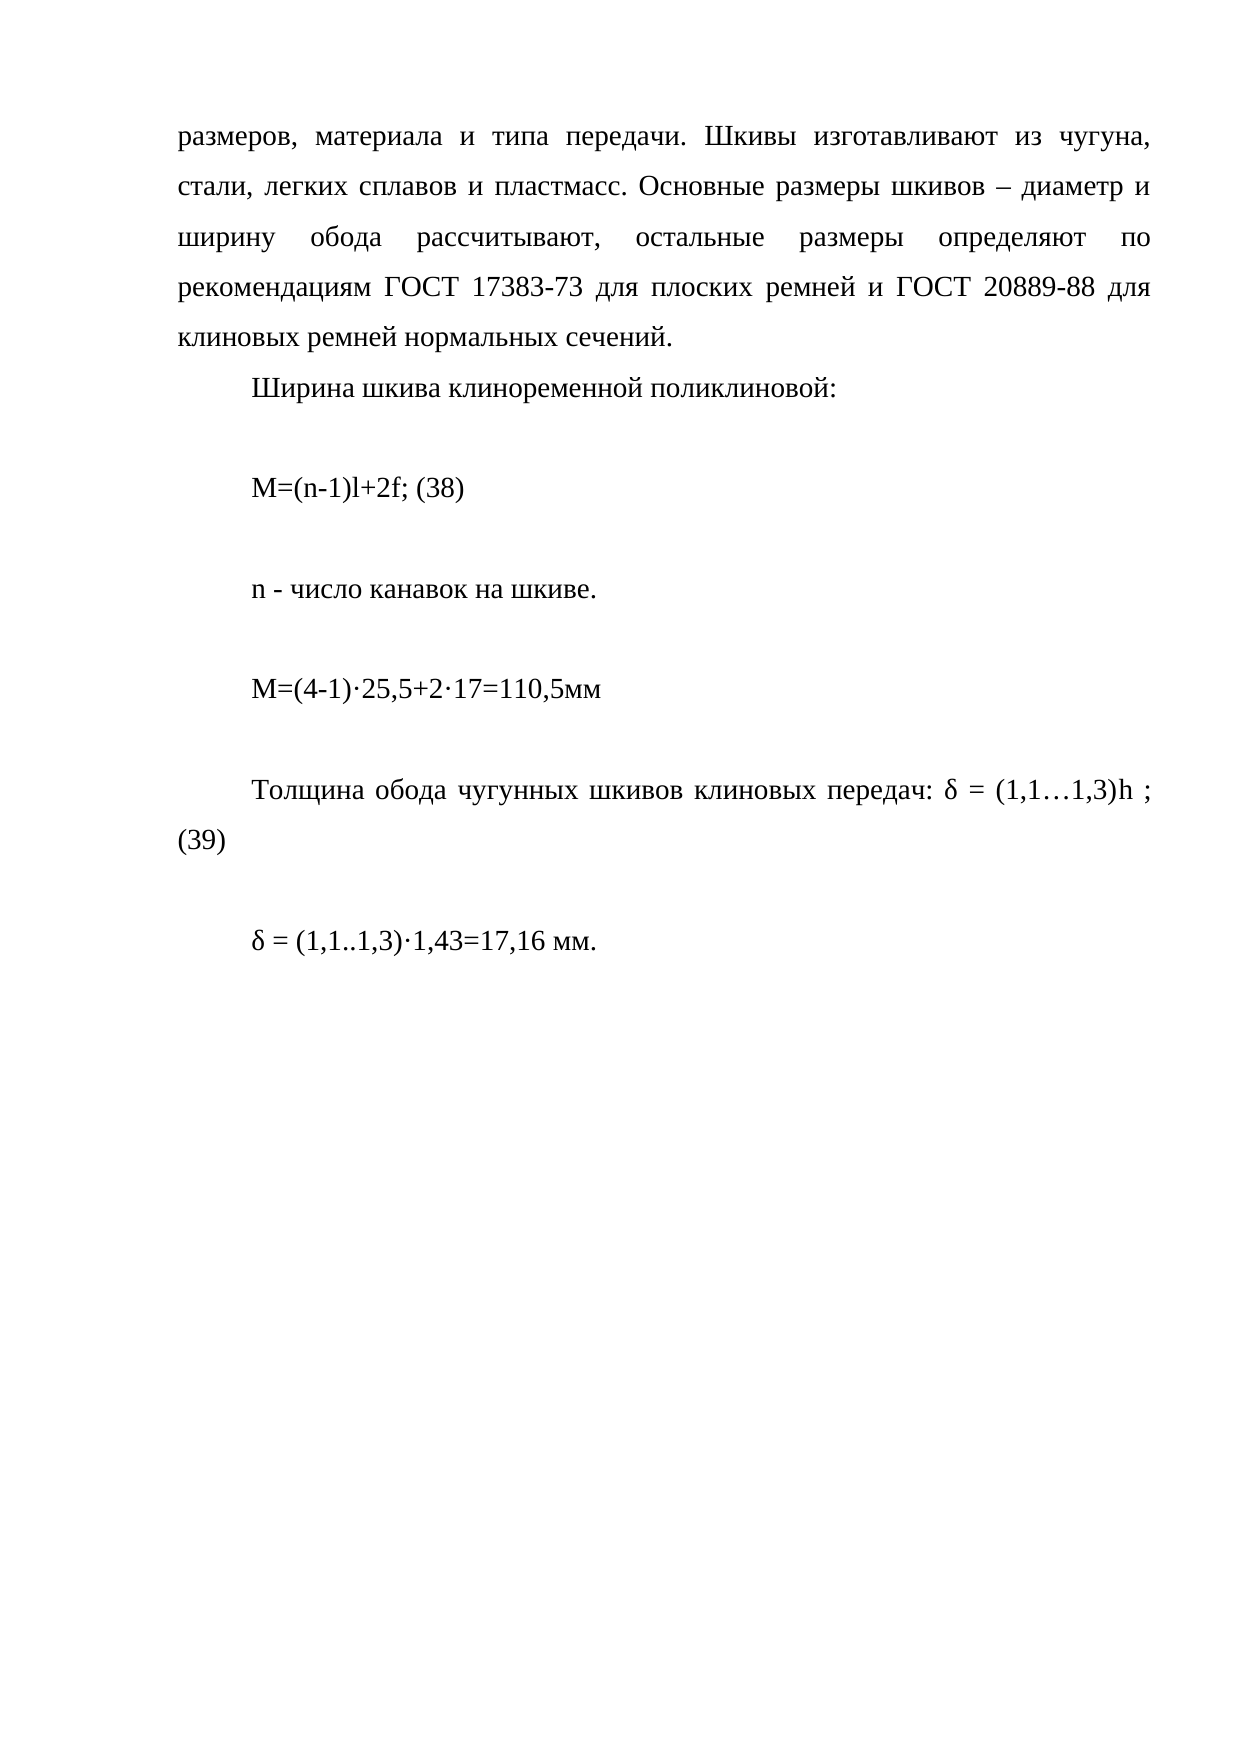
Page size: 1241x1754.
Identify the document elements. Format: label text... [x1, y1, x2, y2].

text М=(n-1)l+2f; (38) [177, 470, 1152, 504]
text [177, 118, 1152, 353]
text n - число канавок на шкиве. [177, 571, 1152, 604]
text М=(4-1)·25,5+2·17=110,5мм [177, 672, 1152, 705]
text Толщина обода чугунных шкивов клиновых передач: δ = (1,1…1,3)h ; (39) [177, 772, 1152, 856]
text δ = (1,1..1,3)·1,43=17,16 мм. [177, 923, 1152, 957]
text Ширина шкива клиноременной поликлиновой: [177, 370, 1152, 403]
